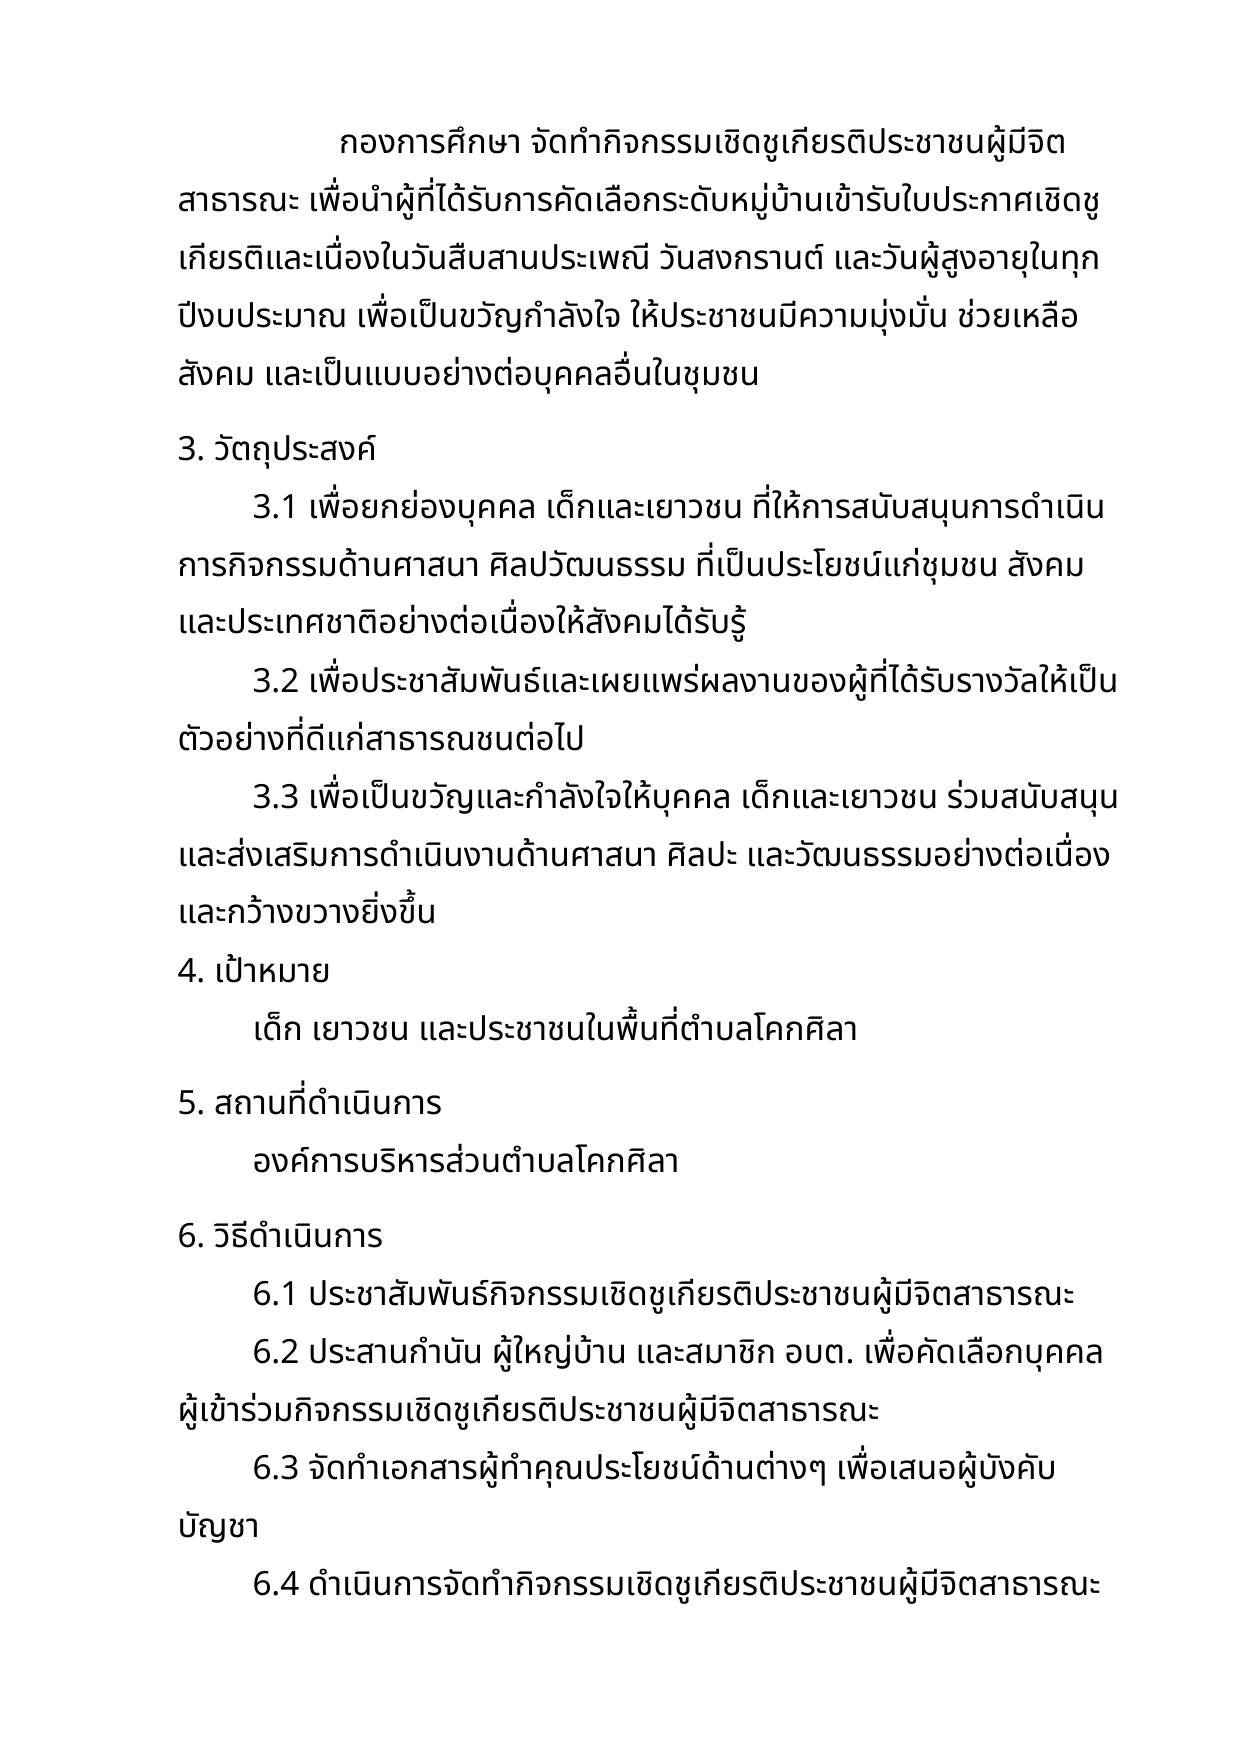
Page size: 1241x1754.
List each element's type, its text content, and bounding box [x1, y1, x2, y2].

text 3.3 เพื่อเป็นขวัญและกำลังใจให้บุคคล เด็กและเยาวชน ร่วมสนับสนุนและส่งเสริมการดำเนินงานด้านศาสนา ศิลปะ และวัฒนธรรมอย่างต่อเนื่องและกว้างขวางยิ่งขึ้น [177, 772, 1122, 939]
text 3.2 เพื่อประชาสัมพันธ์และเผยแพร่ผลงานของผู้ที่ได้รับรางวัลให้เป็นตัวอย่างที่ดีแก่สาธารณชนต่อไป [177, 656, 1122, 765]
text องค์การบริหารส่วนตำบลโคกศิลา [177, 1137, 1122, 1188]
text เด็ก เยาวชน และประชาชนในพื้นที่ตำบลโคกศิลา [177, 1004, 1122, 1055]
text 6.3 จัดทำเอกสารผู้ทำคุณประโยชน์ด้านต่างๆ เพื่อเสนอผู้บังคับบัญชา [177, 1444, 1122, 1553]
text 5. สถานที่ดำเนินการ [177, 1079, 1122, 1130]
text 6.2 ประสานกำนัน ผู้ใหญ่บ้าน และสมาชิก อบต. เพื่อคัดเลือกบุคคลผู้เข้าร่วมกิจกรรมเชิดชูเกียรติประชาชนผู้มีจิตสาธารณะ [177, 1328, 1122, 1437]
text 6. วิธีดำเนินการ [177, 1212, 1122, 1262]
text 6.4 ดำเนินการจัดทำกิจกรรมเชิดชูเกียรติประชาชนผู้มีจิตสาธารณะ [177, 1560, 1122, 1611]
text 6.1 ประชาสัมพันธ์กิจกรรมเชิดชูเกียรติประชาชนผู้มีจิตสาธารณะ [177, 1270, 1122, 1321]
text 3.1 เพื่อยกย่องบุคคล เด็กและเยาวชน ที่ให้การสนับสนุนการดำเนินการกิจกรรมด้านศาสนา ศิลปวัฒนธรรม ที่เป็นประโยชน์แก่ชุมชน สังคม และประเทศชาติอย่างต่อเนื่องให้สังคมได้รับรู้ [177, 482, 1122, 649]
text 4. เป้าหมาย [177, 946, 1122, 997]
text กองการศึกษา จัดทำกิจกรรมเชิดชูเกียรติประชาชนผู้มีจิตสาธารณะ เพื่อนำผู้ที่ได้รับการคัดเลือกระดับหมู่บ้านเข้ารับใบประกาศเชิดชูเกียรติและเนื่องในวันสืบสานประเพณี วันสงกรานต์ และวันผู้สูงอายุในทุกปีงบประมาณ เพื่อเป็นขวัญกำลังใจ ให้ประชาชนมีความมุ่งมั่น ช่วยเหลือสังคม และเป็นแบบอย่างต่อบุคคลอื่นในชุมชน [177, 118, 1122, 400]
text 3. วัตถุประสงค์ [177, 424, 1122, 475]
